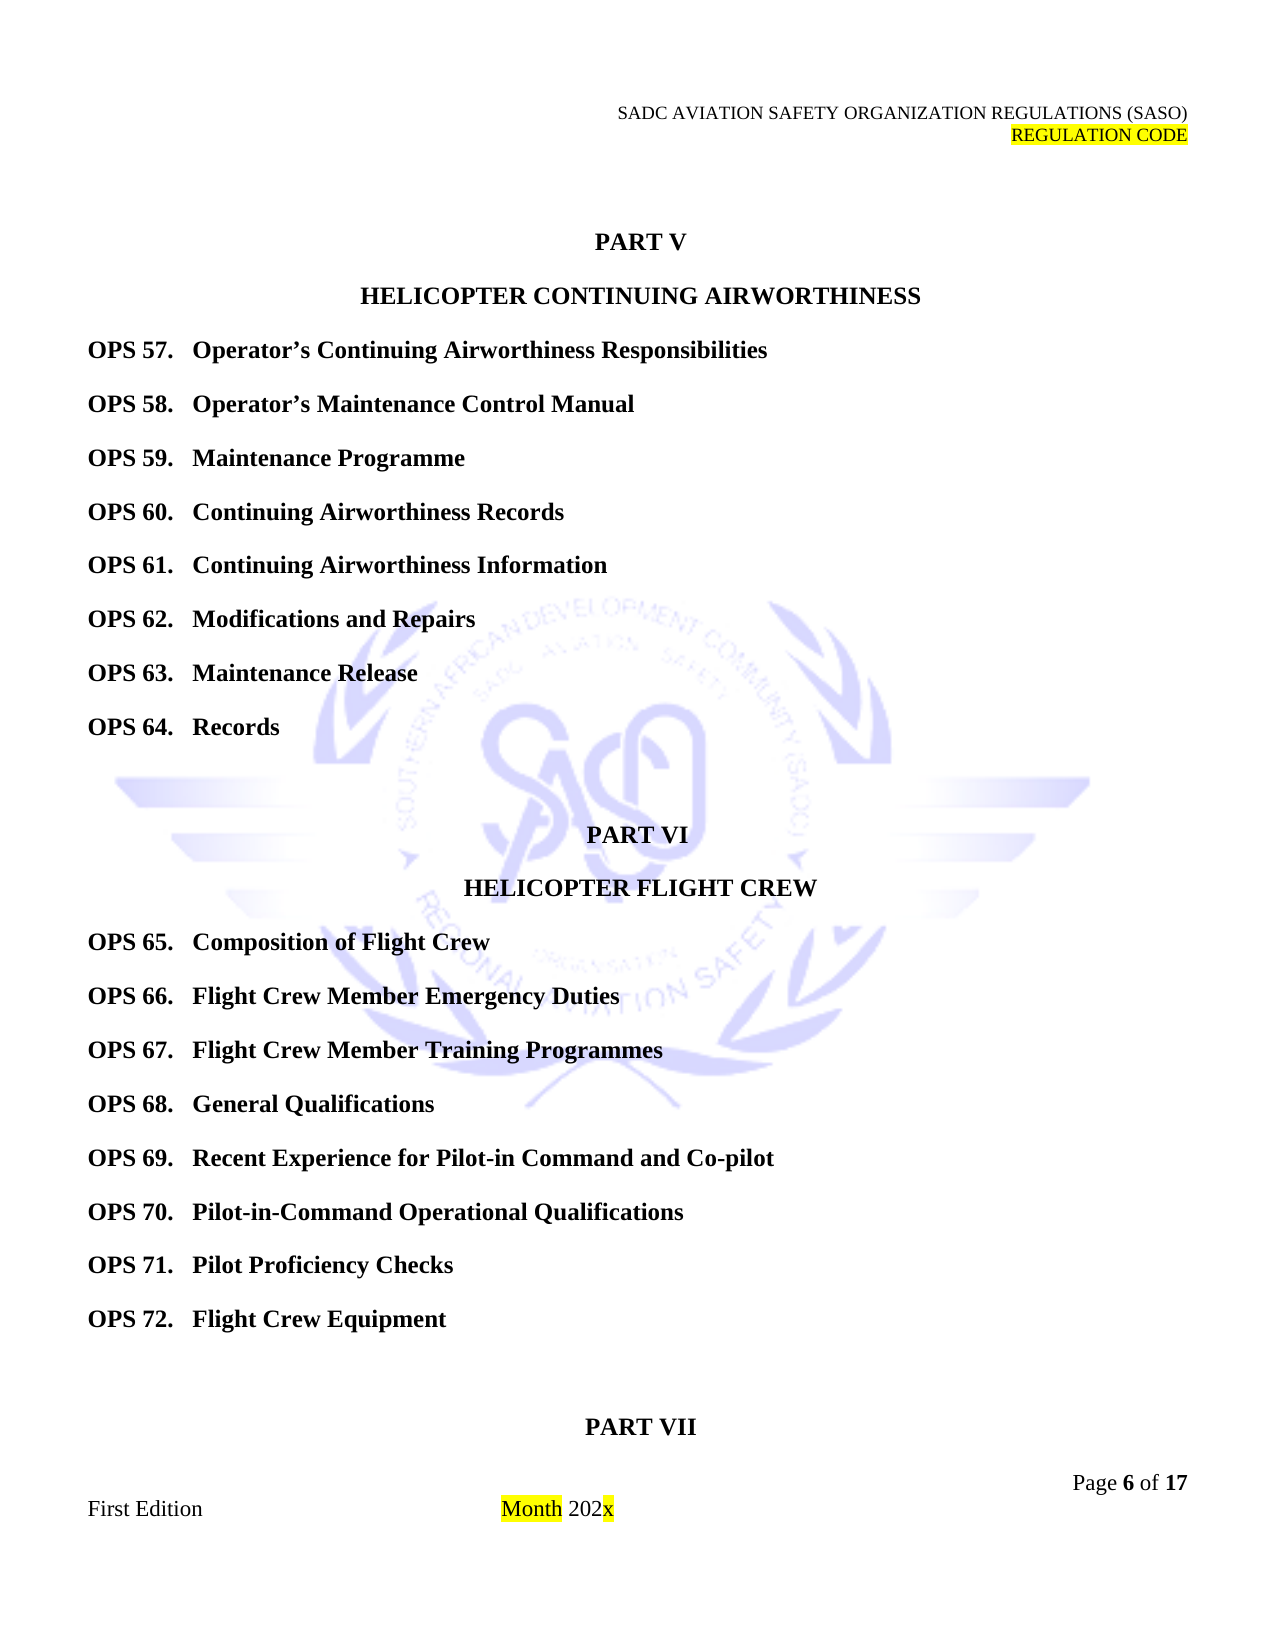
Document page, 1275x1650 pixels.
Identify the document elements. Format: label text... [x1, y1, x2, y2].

text OPS 59. Maintenance Programme [87, 443, 1187, 471]
text OPS 64. Records [87, 712, 1187, 741]
text PART VI [87, 820, 1187, 848]
text OPS 60. Continuing Airworthiness Records [87, 497, 1187, 525]
text OPS 68. General Qualifications [87, 1089, 1187, 1118]
text HELICOPTER CONTINUING AIRWORTHINESS [87, 281, 1187, 310]
text OPS 57. Operator’s Continuing Airworthiness Responsibilities [87, 335, 1187, 364]
text OPS 62. Modifications and Repairs [87, 604, 1187, 633]
text OPS 63. Maintenance Release [87, 658, 1187, 687]
text OPS 67. Flight Crew Member Training Programmes [87, 1035, 1187, 1064]
text OPS 71. Pilot Proficiency Checks [87, 1251, 1187, 1279]
text HELICOPTER FLIGHT CREW [87, 873, 1187, 902]
text PART V [87, 227, 1187, 256]
text OPS 72. Flight Crew Equipment [87, 1304, 1187, 1333]
text OPS 61. Continuing Airworthiness Information [87, 550, 1187, 579]
text OPS 70. Pilot-in-Command Operational Qualifications [87, 1197, 1187, 1225]
text PART VII [87, 1412, 1187, 1441]
text OPS 66. Flight Crew Member Emergency Duties [87, 981, 1187, 1010]
text OPS 65. Composition of Flight Crew [87, 927, 1187, 956]
text OPS 58. Operator’s Maintenance Control Manual [87, 389, 1187, 418]
text OPS 69. Recent Experience for Pilot-in Command and Co-pilot [87, 1143, 1187, 1172]
